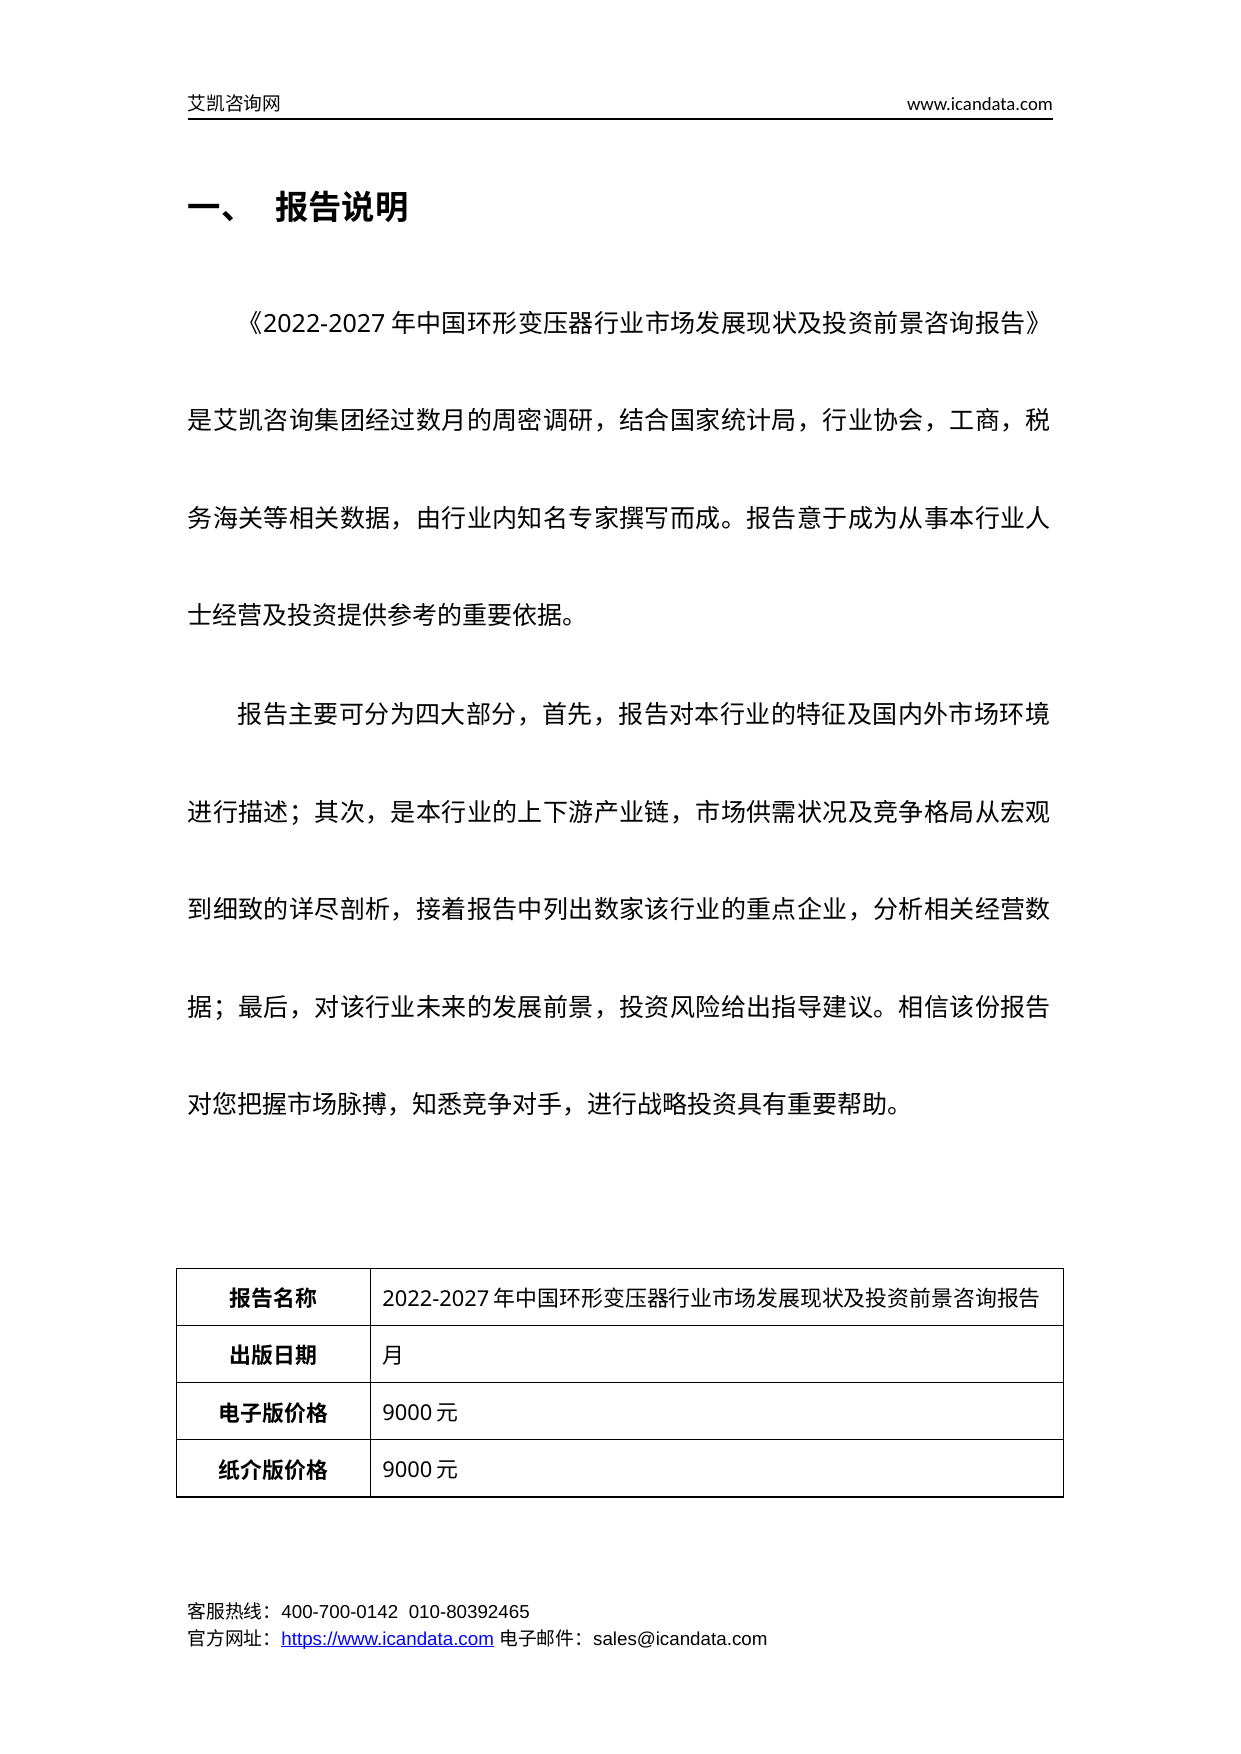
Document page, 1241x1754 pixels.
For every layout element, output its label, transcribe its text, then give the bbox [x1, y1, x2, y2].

table_cell 9000元 [371, 1383, 1063, 1439]
text 《2022-2027年中国环形变压器行业市场发展现状及投资前景咨询报告》是艾凯咨询集团经过数月的周密调研，结合国家统计局，行业协会，工商，税务海关等相关数据，由行业内知名专家撰写而成。报告意于成为从事本行业人士经营及投资提供参考的重要依据。 [187, 289, 1053, 646]
table_cell 出版日期 [177, 1326, 370, 1382]
subtitle 报告说明 [187, 172, 1053, 237]
table_header 报告名称 [177, 1269, 370, 1325]
table_cell 月 [371, 1326, 1063, 1382]
text 报告主要可分为四大部分，首先，报告对本行业的特征及国内外市场环境进行描述；其次，是本行业的上下游产业链，市场供需状况及竞争格局从宏观到细致的详尽剖析，接着报告中列出数家该行业的重点企业，分析相关经营数据；最后，对该行业未来的发展前景，投资风险给出指导建议。相信该份报告对您把握市场脉搏，知悉竞争对手，进行战略投资具有重要帮助。 [187, 681, 1053, 1136]
table_cell 纸介版价格 [177, 1440, 370, 1496]
table_header 2022-2027年中国环形变压器行业市场发展现状及投资前景咨询报告 [371, 1269, 1063, 1325]
table_cell 电子版价格 [177, 1383, 370, 1439]
table_cell 9000元 [371, 1440, 1063, 1496]
